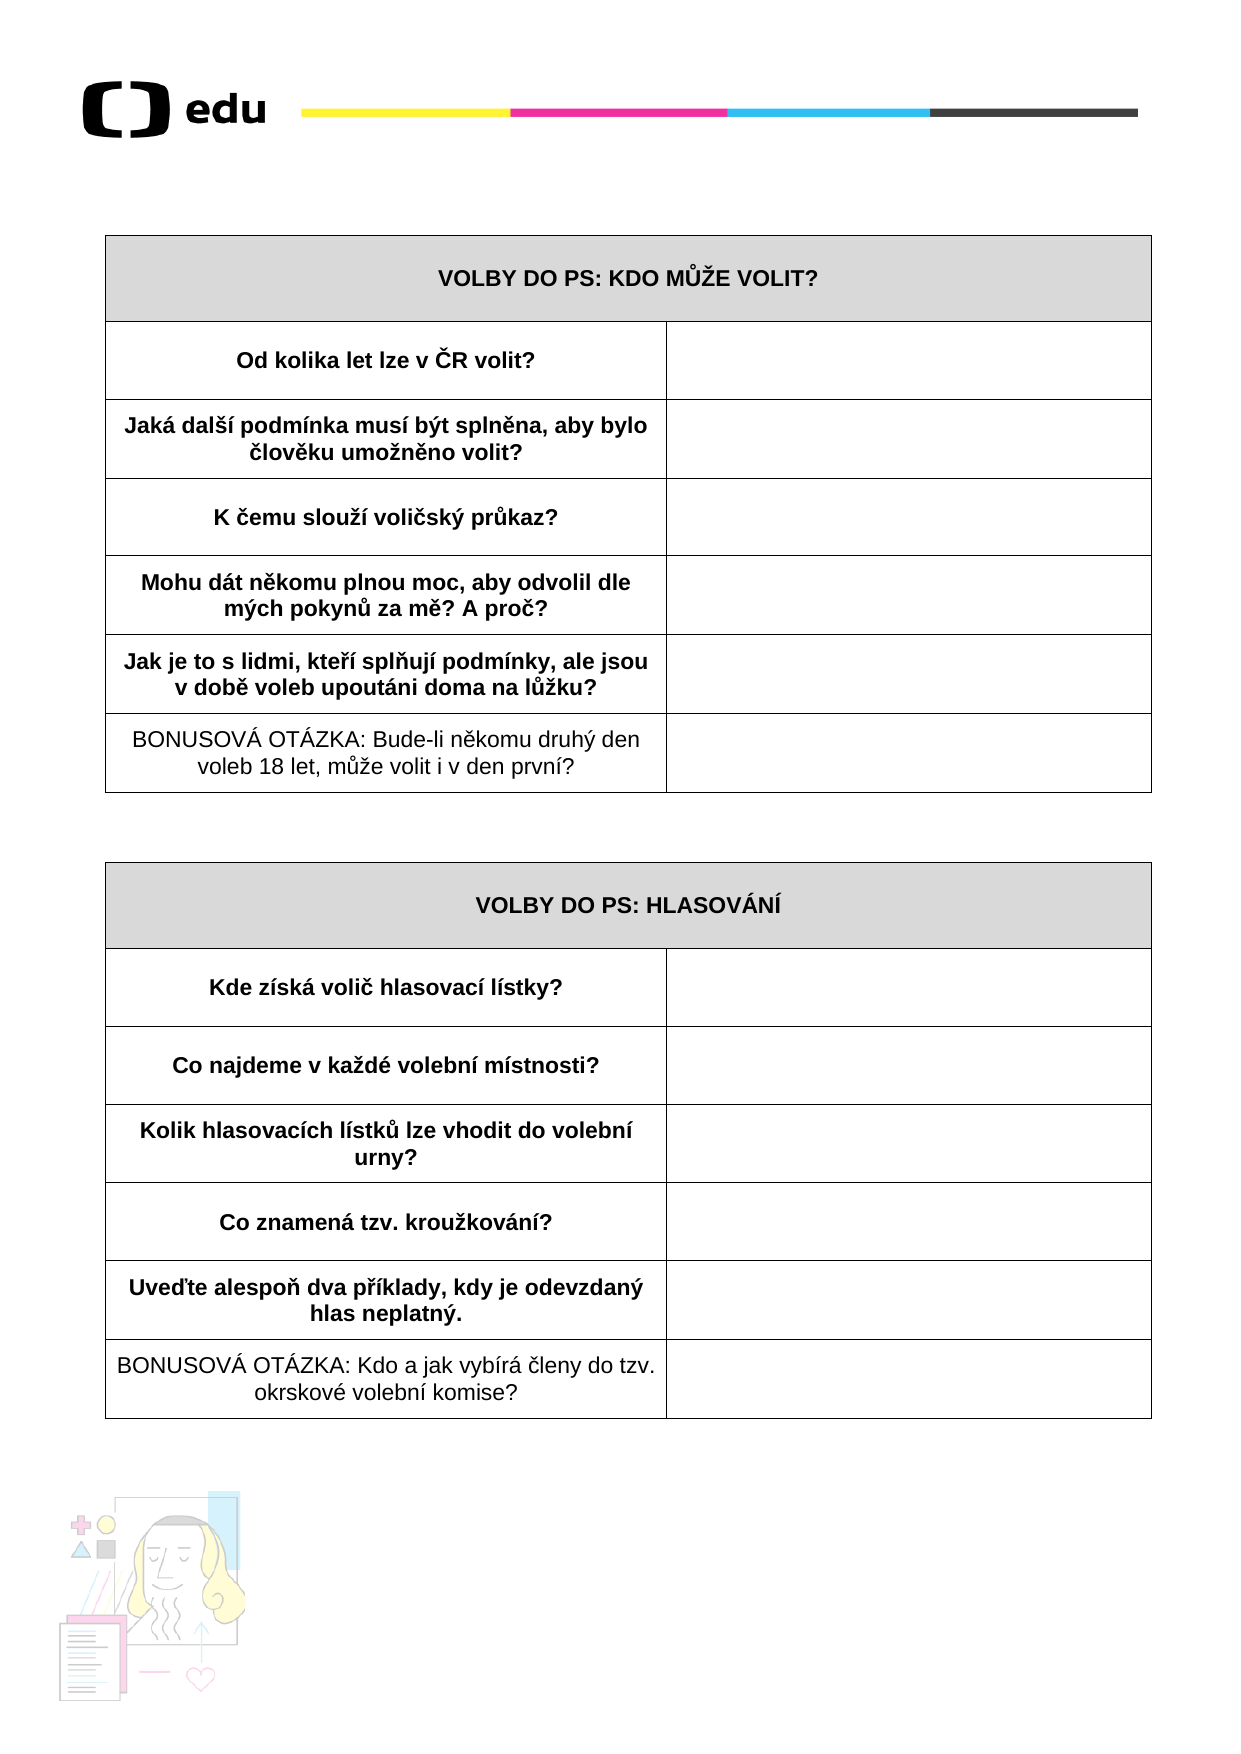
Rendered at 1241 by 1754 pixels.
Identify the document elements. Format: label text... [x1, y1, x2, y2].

table_cell [667, 556, 1151, 634]
table_header VOLBY DO PS: KDO MŮŽE VOLIT? [106, 236, 1151, 321]
table_cell Kde získá volič hlasovací lístky? [106, 949, 666, 1026]
table_cell Co najdeme v každé volební místnosti? [106, 1027, 666, 1103]
table_cell Jaká další podmínka musí být splněna, aby bylo člověku umožněno volit? [106, 400, 666, 478]
table_cell [667, 400, 1151, 478]
table_header VOLBY DO PS: HLASOVÁNÍ [106, 863, 1151, 948]
picture [58, 1491, 246, 1701]
table_cell Uveďte alespoň dva příklady, kdy je odevzdaný hlas neplatný. [106, 1261, 666, 1339]
table_cell BONUSOVÁ OTÁZKA: Bude-li někomu druhý den voleb 18 let, může volit i v den první? [106, 714, 666, 792]
table_cell [667, 322, 1151, 399]
table_cell K čemu slouží voličský průkaz? [106, 479, 666, 555]
table_cell [667, 1027, 1151, 1103]
table_cell Mohu dát někomu plnou moc, aby odvolil dle mých pokynů za mě? A proč? [106, 556, 666, 634]
table_cell [667, 949, 1151, 1026]
table_cell [667, 1183, 1151, 1260]
table_cell [667, 479, 1151, 555]
table_cell [667, 635, 1151, 713]
table_cell Od kolika let lze v ČR volit? [106, 322, 666, 399]
table_cell Kolik hlasovacích lístků lze vhodit do volební urny? [106, 1105, 666, 1182]
picture [75, 73, 1150, 168]
table_cell BONUSOVÁ OTÁZKA: Kdo a jak vybírá členy do tzv. okrskové volební komise? [106, 1340, 666, 1417]
table_cell [667, 1340, 1151, 1417]
table_cell [667, 1261, 1151, 1339]
table_cell [667, 714, 1151, 792]
table_cell Jak je to s lidmi, kteří splňují podmínky, ale jsou v době voleb upoutáni doma na lůžku? [106, 635, 666, 713]
table_cell Co znamená tzv. kroužkování? [106, 1183, 666, 1260]
table_cell [667, 1105, 1151, 1182]
